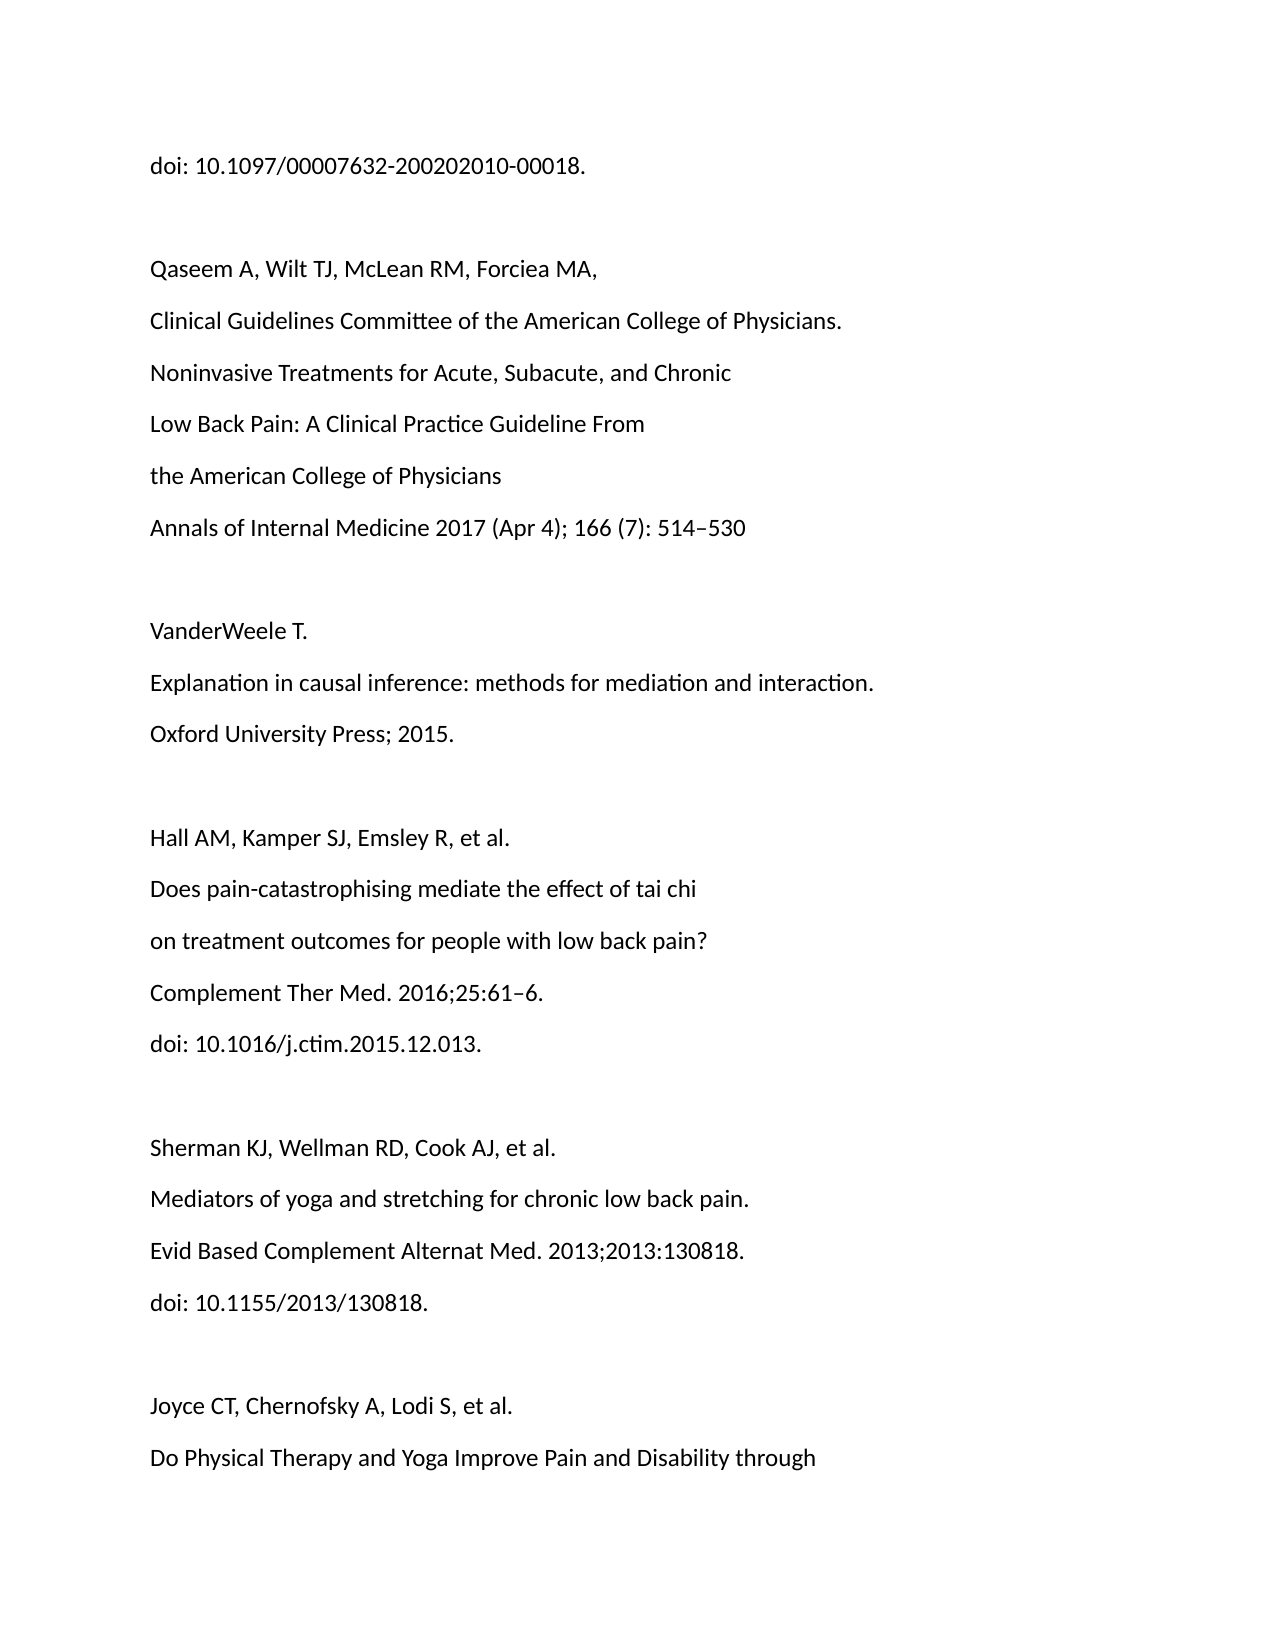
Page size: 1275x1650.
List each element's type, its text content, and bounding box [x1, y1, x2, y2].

text Low Back Pain: A Clinical Practice Guideline From [150, 408, 1125, 439]
text Joyce CT, Chernofsky A, Lodi S, et al. [150, 1390, 1125, 1421]
text Explanation in causal inference: methods for mediation and interaction. [150, 667, 1125, 697]
text Oxford University Press; 2015. [150, 718, 1125, 749]
text Evid Based Complement Alternat Med. 2013;2013:130818. [150, 1235, 1125, 1266]
text Hall AM, Kamper SJ, Emsley R, et al. [150, 822, 1125, 852]
text Complement Ther Med. 2016;25:61–6. [150, 977, 1125, 1007]
text doi: 10.1016/j.ctim.2015.12.013. [150, 1028, 1125, 1059]
text Annals of Internal Medicine 2017 (Apr 4); 166 (7): 514–530 [150, 512, 1125, 542]
text doi: 10.1155/2013/130818. [150, 1287, 1125, 1317]
text Qaseem A, Wilt TJ, McLean RM, Forciea MA, [150, 253, 1125, 284]
text doi: 10.1097/00007632-200202010-00018. [150, 150, 1125, 181]
text Sherman KJ, Wellman RD, Cook AJ, et al. [150, 1132, 1125, 1162]
text VanderWeele T. [150, 615, 1125, 646]
text Does pain-catastrophising mediate the effect of tai chi [150, 873, 1125, 904]
text on treatment outcomes for people with low back pain? [150, 925, 1125, 956]
text the American College of Physicians [150, 460, 1125, 491]
text Clinical Guidelines Committee of the American College of Physicians. [150, 305, 1125, 336]
text Do Physical Therapy and Yoga Improve Pain and Disability through [150, 1442, 1125, 1472]
text Noninvasive Treatments for Acute, Subacute, and Chronic [150, 357, 1125, 387]
text Mediators of yoga and stretching for chronic low back pain. [150, 1183, 1125, 1214]
